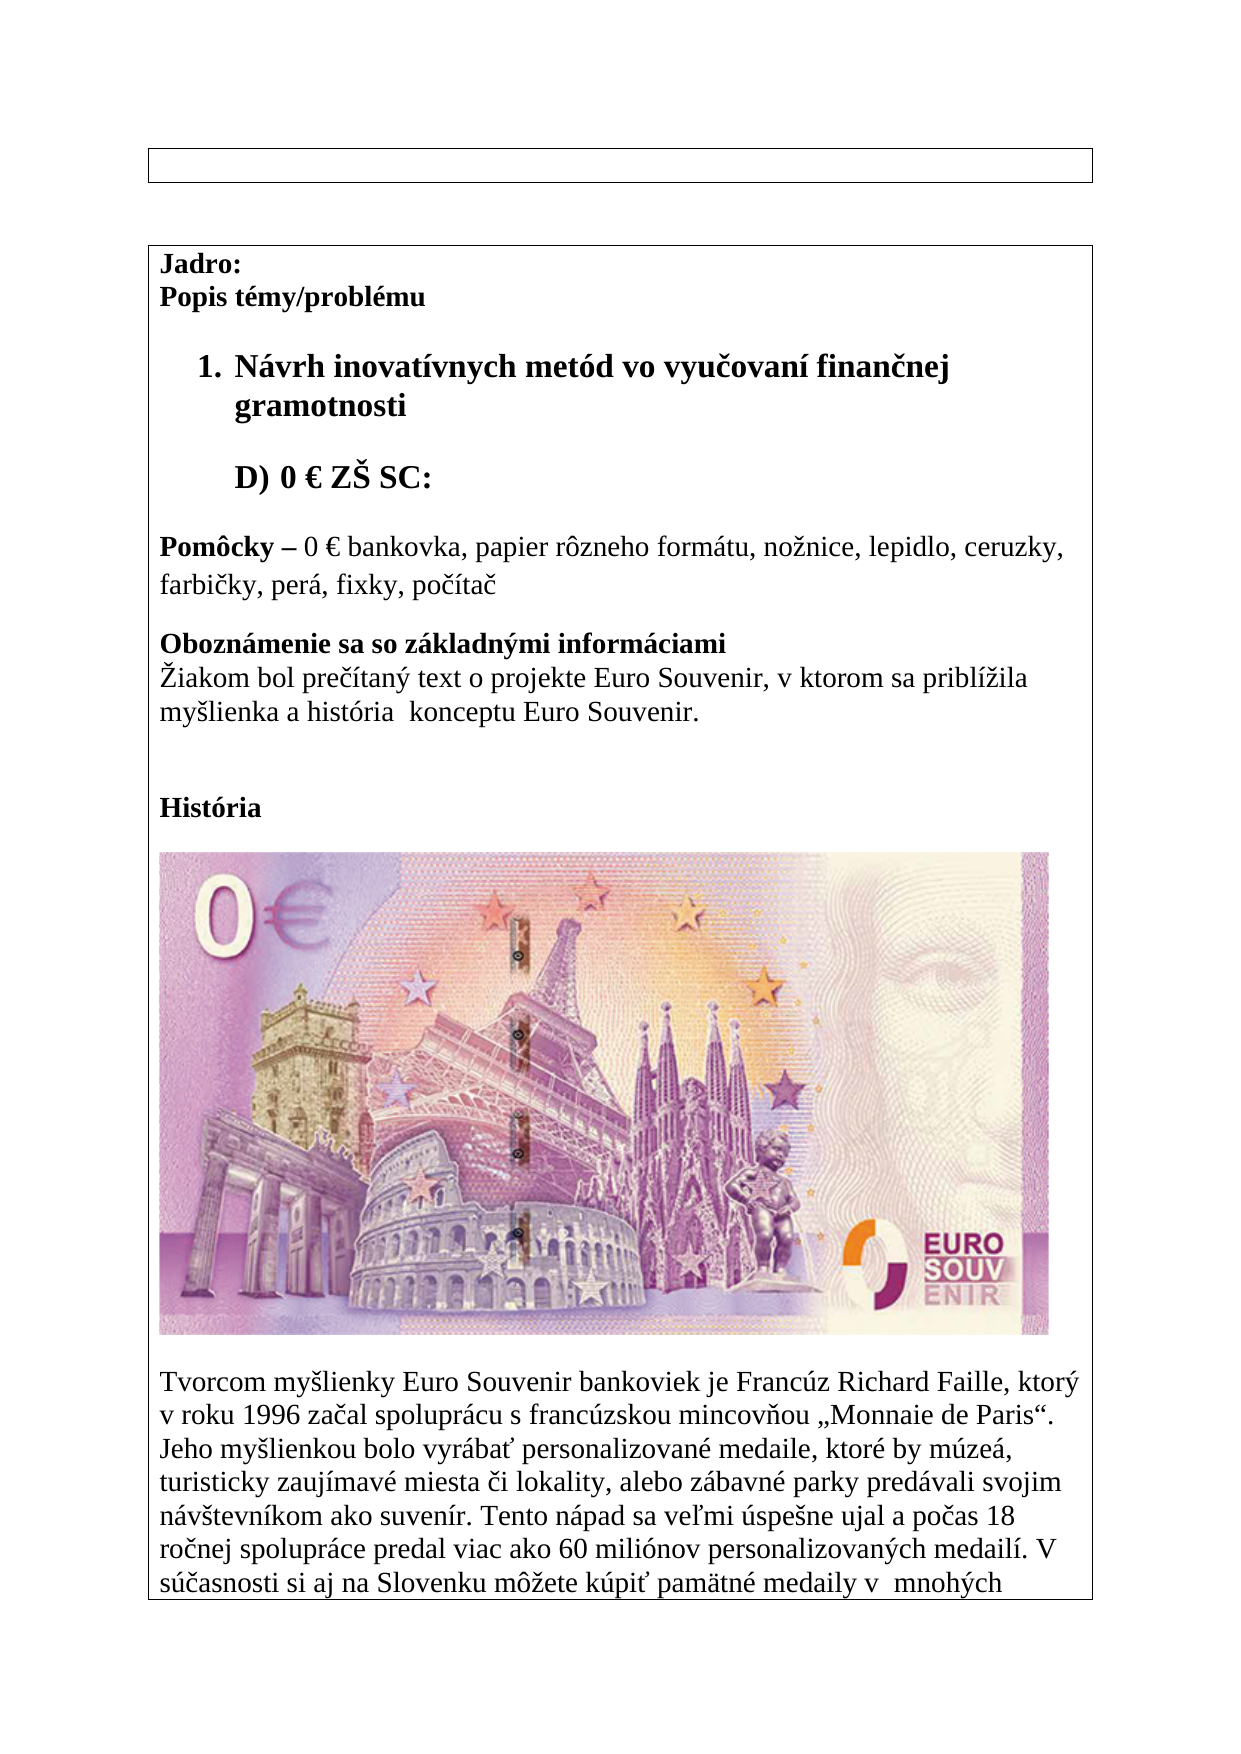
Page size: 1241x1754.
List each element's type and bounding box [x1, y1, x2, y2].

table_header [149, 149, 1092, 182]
table_header [149, 246, 1092, 1599]
picture [159, 852, 1049, 1335]
